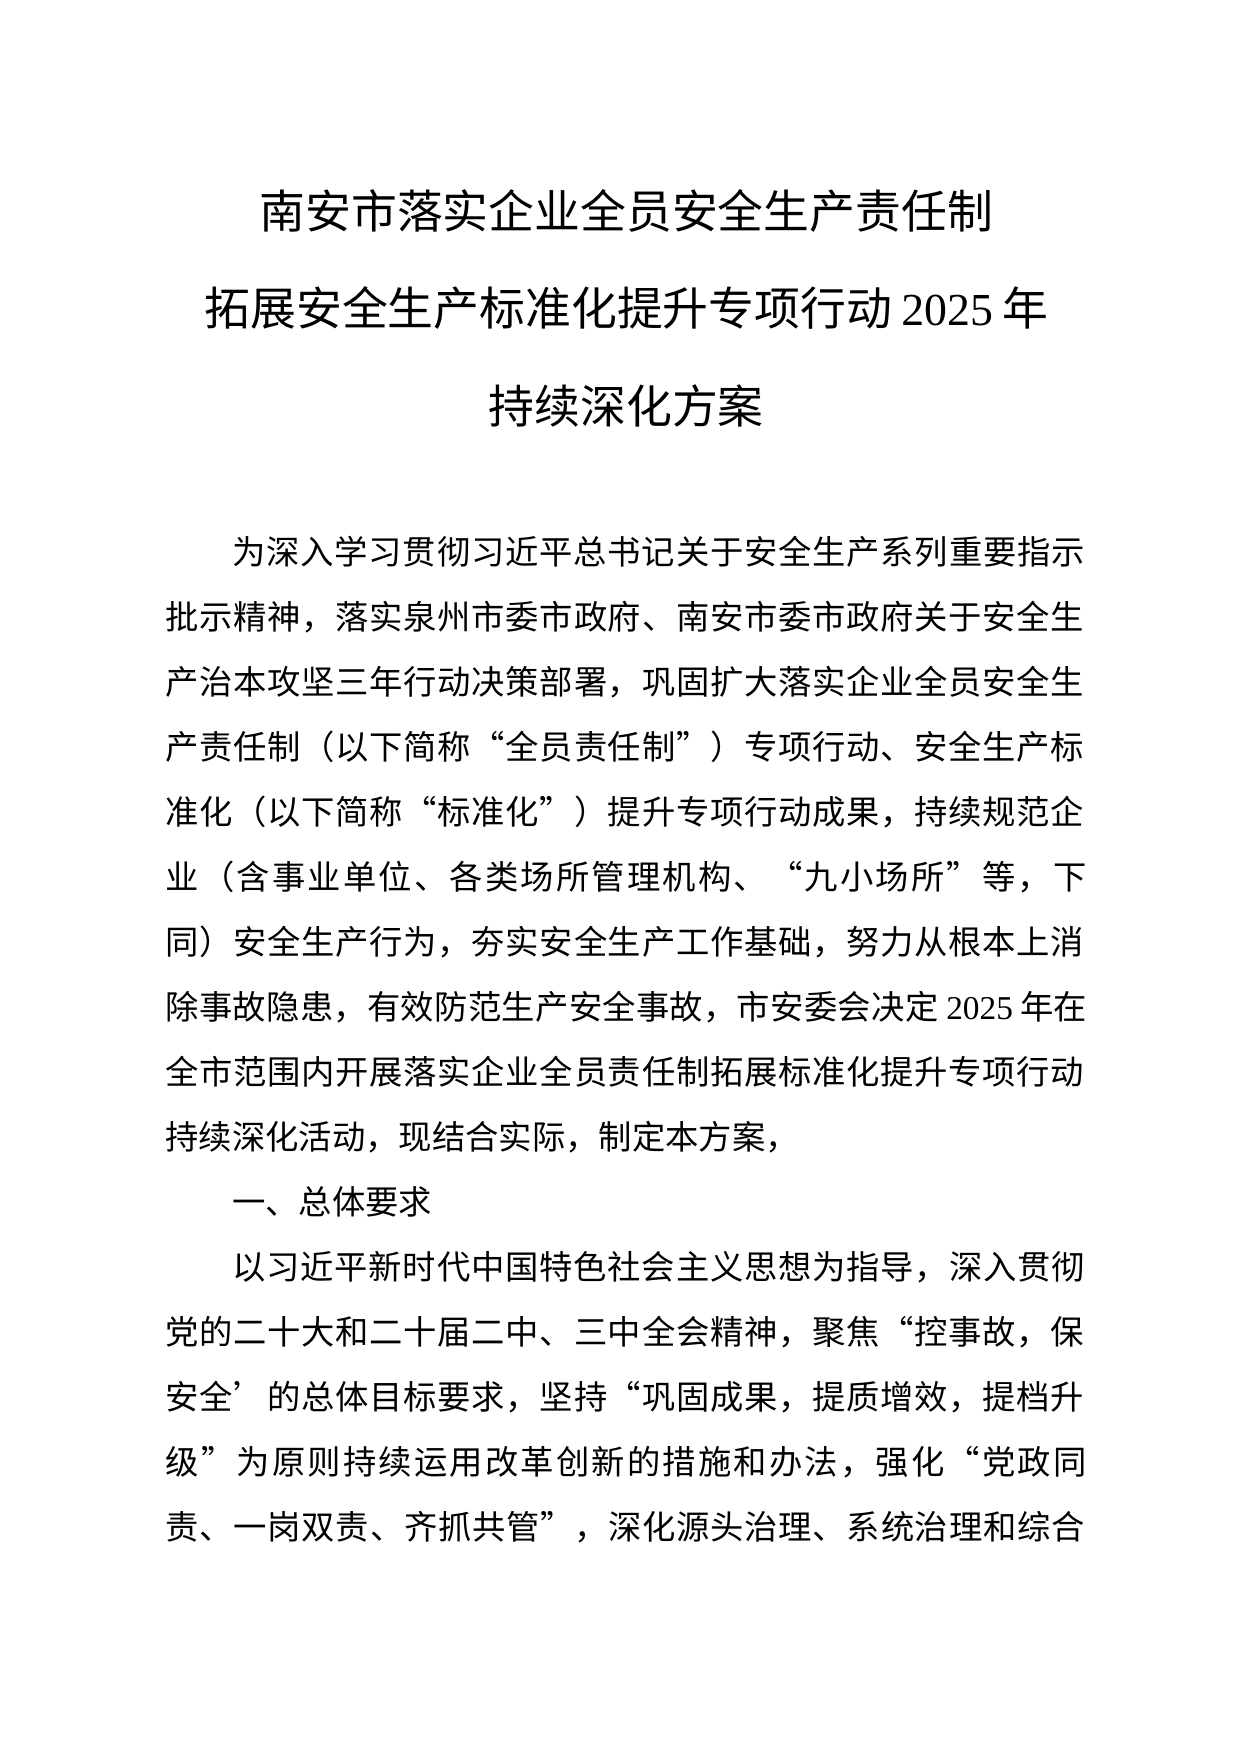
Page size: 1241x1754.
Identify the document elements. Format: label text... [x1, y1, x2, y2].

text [165, 1232, 1087, 1557]
text 一、总体要求 [165, 1167, 1087, 1232]
text 拓展安全生产标准化提升专项行动2025年 [165, 257, 1087, 354]
text 南安市落实企业全员安全生产责任制 [165, 159, 1087, 257]
text 为深入学习贯彻习近平总书记关于安全生产系列重要指示批示精神，落实泉州市委市政府、南安市委市政府关于安全生产治本攻坚三年行动决策部署，巩固扩大落实企业全员安全生产责任制（以下简称“全员责任制”）专项行动、安全生产标准化（以下简称“标准化”）提升专项行动成果，持续规范企业（含事业单位、各类场所管理机构、“九小场所”等，下同）安全生产行为，夯实安全生产工作基础，努力从根本上消除事故隐患，有效防范生产安全事故，市安委会决定2025年在全市范围内开展落实企业全员责任制拓展标准化提升专项行动持续深化活动，现结合实际，制定本方案， [165, 517, 1087, 1167]
text 持续深化方案 [165, 354, 1087, 452]
